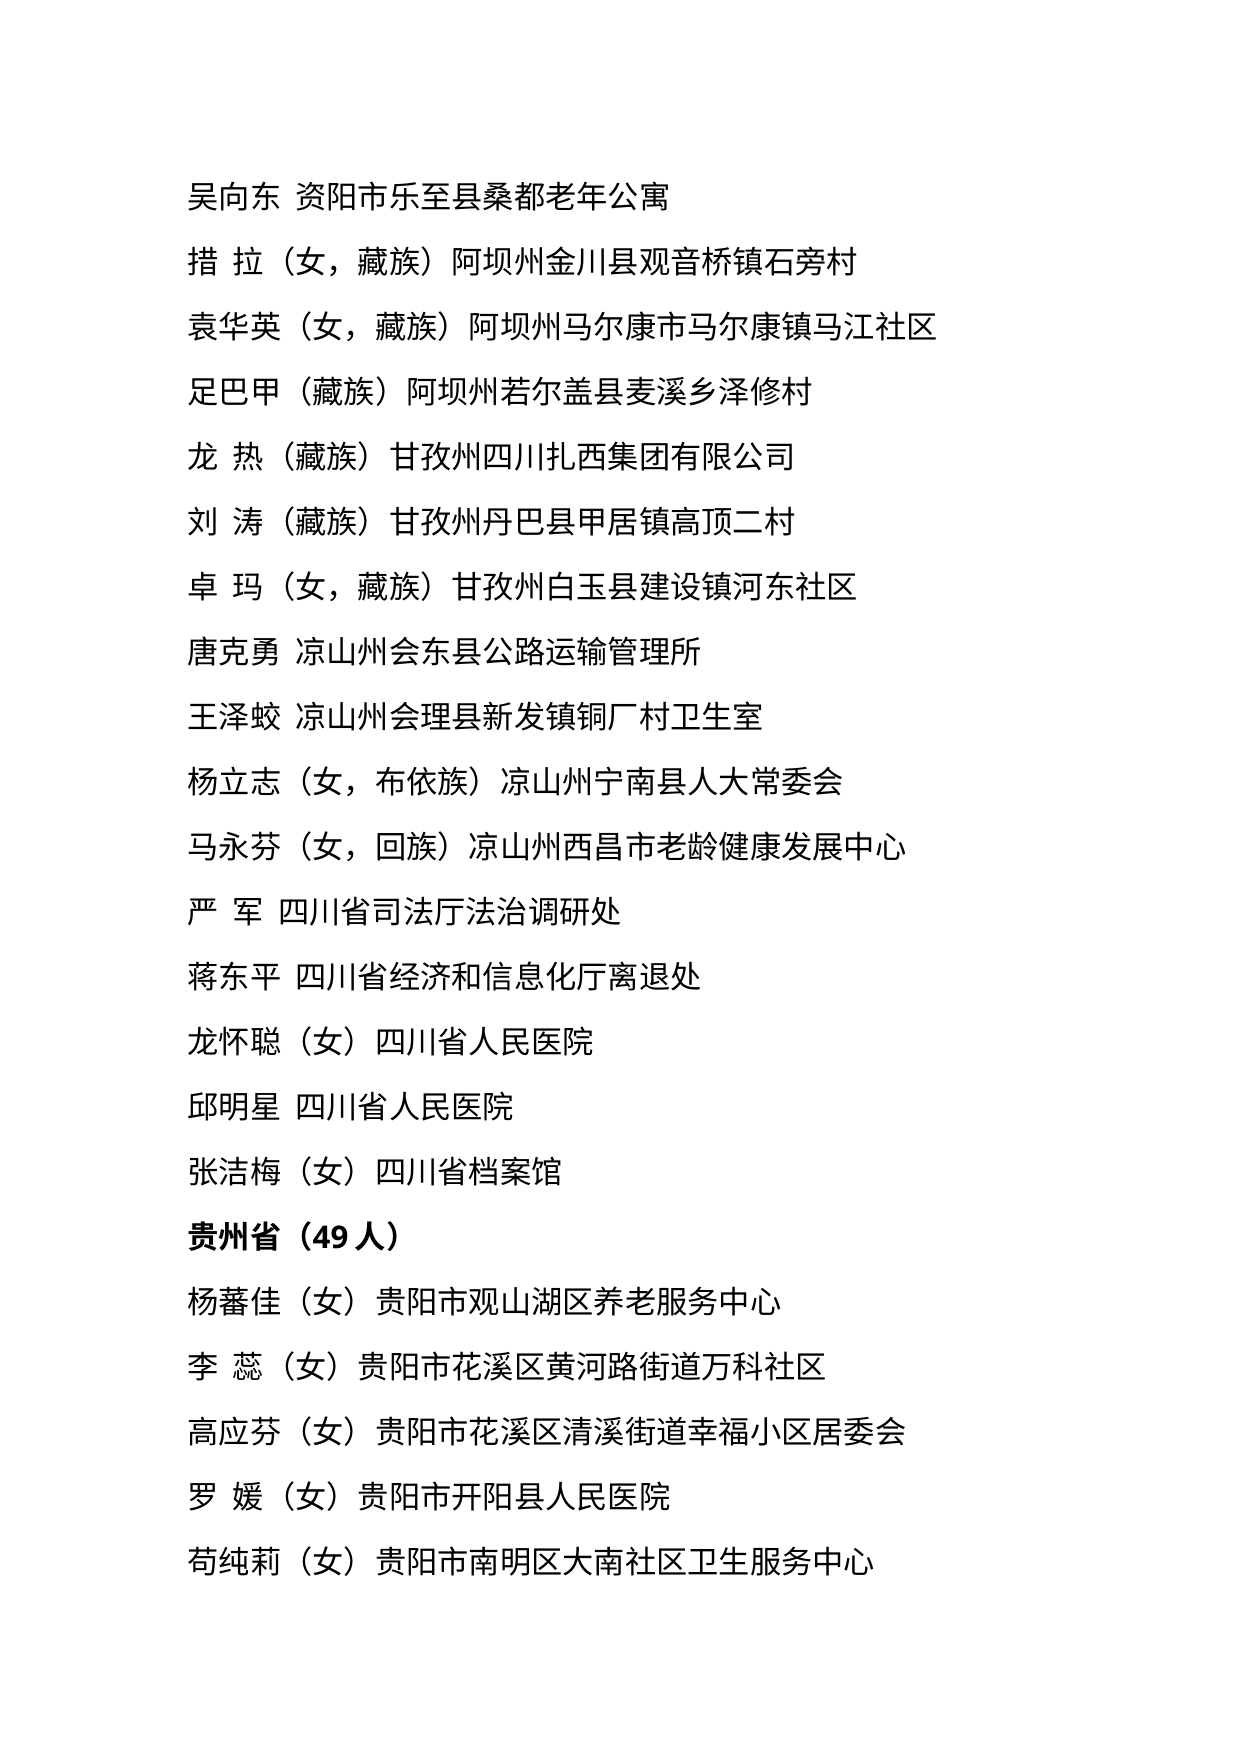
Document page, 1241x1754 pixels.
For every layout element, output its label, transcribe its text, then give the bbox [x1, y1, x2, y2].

table_cell 贵州省（49人） [176, 1202, 1064, 1267]
table_cell 卓 玛（女，藏族）甘孜州白玉县建设镇河东社区 [176, 552, 1064, 617]
table_cell 严 军 四川省司法厅法治调研处 [176, 877, 1064, 942]
table_cell 杨立志（女，布依族）凉山州宁南县人大常委会 [176, 747, 1064, 812]
table_cell 龙怀聪（女）四川省人民医院 [176, 1007, 1064, 1072]
table_cell 吴向东 资阳市乐至县桑都老年公寓 [176, 162, 1064, 227]
table_cell 措 拉（女，藏族）阿坝州金川县观音桥镇石旁村 [176, 227, 1064, 292]
table_cell 龙 热（藏族）甘孜州四川扎西集团有限公司 [176, 422, 1064, 487]
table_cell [176, 1267, 1064, 1592]
table_cell 刘 涛（藏族）甘孜州丹巴县甲居镇高顶二村 [176, 487, 1064, 552]
table_cell 马永芬（女，回族）凉山州西昌市老龄健康发展中心 [176, 812, 1064, 877]
table_cell 王泽蛟 凉山州会理县新发镇铜厂村卫生室 [176, 682, 1064, 747]
table_cell 足巴甲（藏族）阿坝州若尔盖县麦溪乡泽修村 [176, 357, 1064, 422]
table_cell 蒋东平 四川省经济和信息化厅离退处 [176, 942, 1064, 1007]
table_cell 邱明星 四川省人民医院 [176, 1072, 1064, 1137]
table_cell 唐克勇 凉山州会东县公路运输管理所 [176, 617, 1064, 682]
table_cell 张洁梅（女）四川省档案馆 [176, 1137, 1064, 1202]
table_cell 袁华英（女，藏族）阿坝州马尔康市马尔康镇马江社区 [176, 292, 1064, 357]
